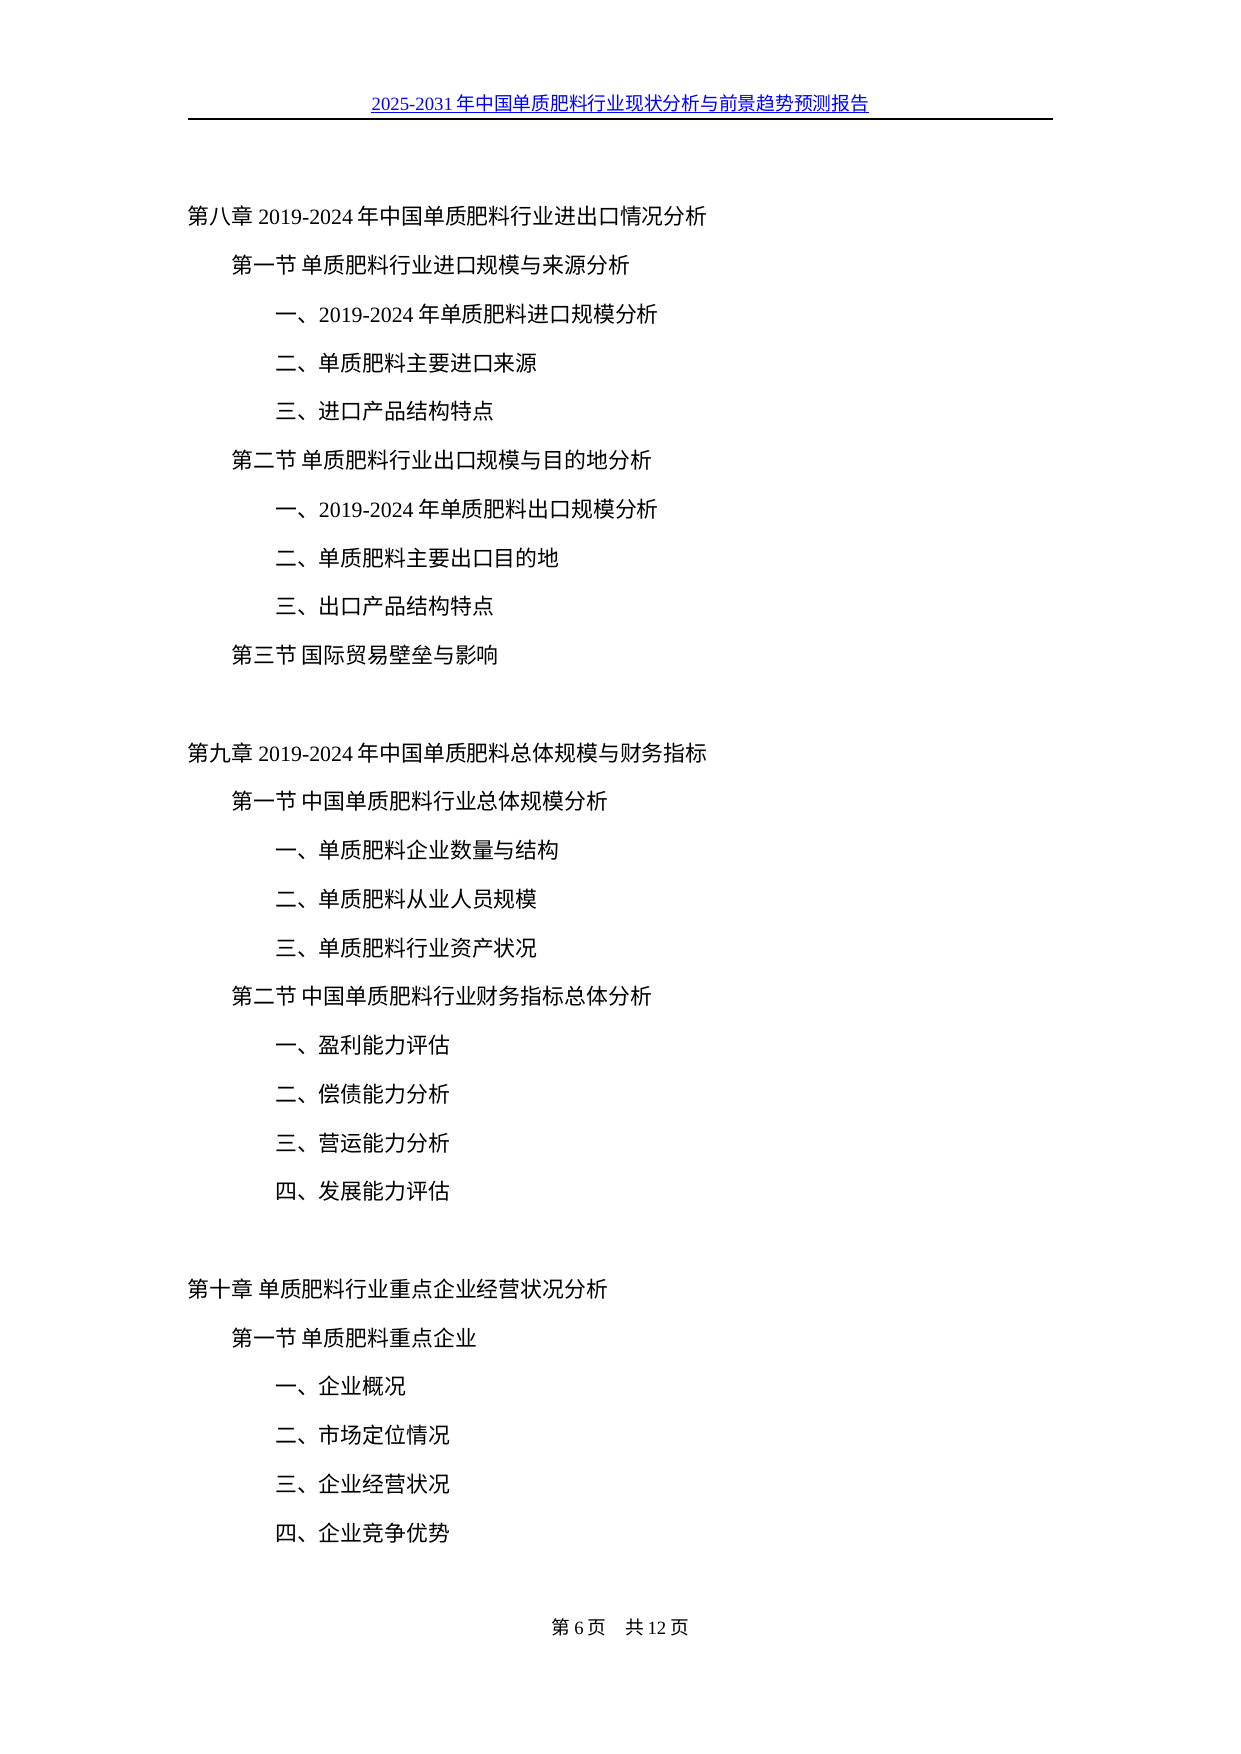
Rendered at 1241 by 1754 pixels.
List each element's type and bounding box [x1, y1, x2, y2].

text [187, 150, 1053, 1548]
